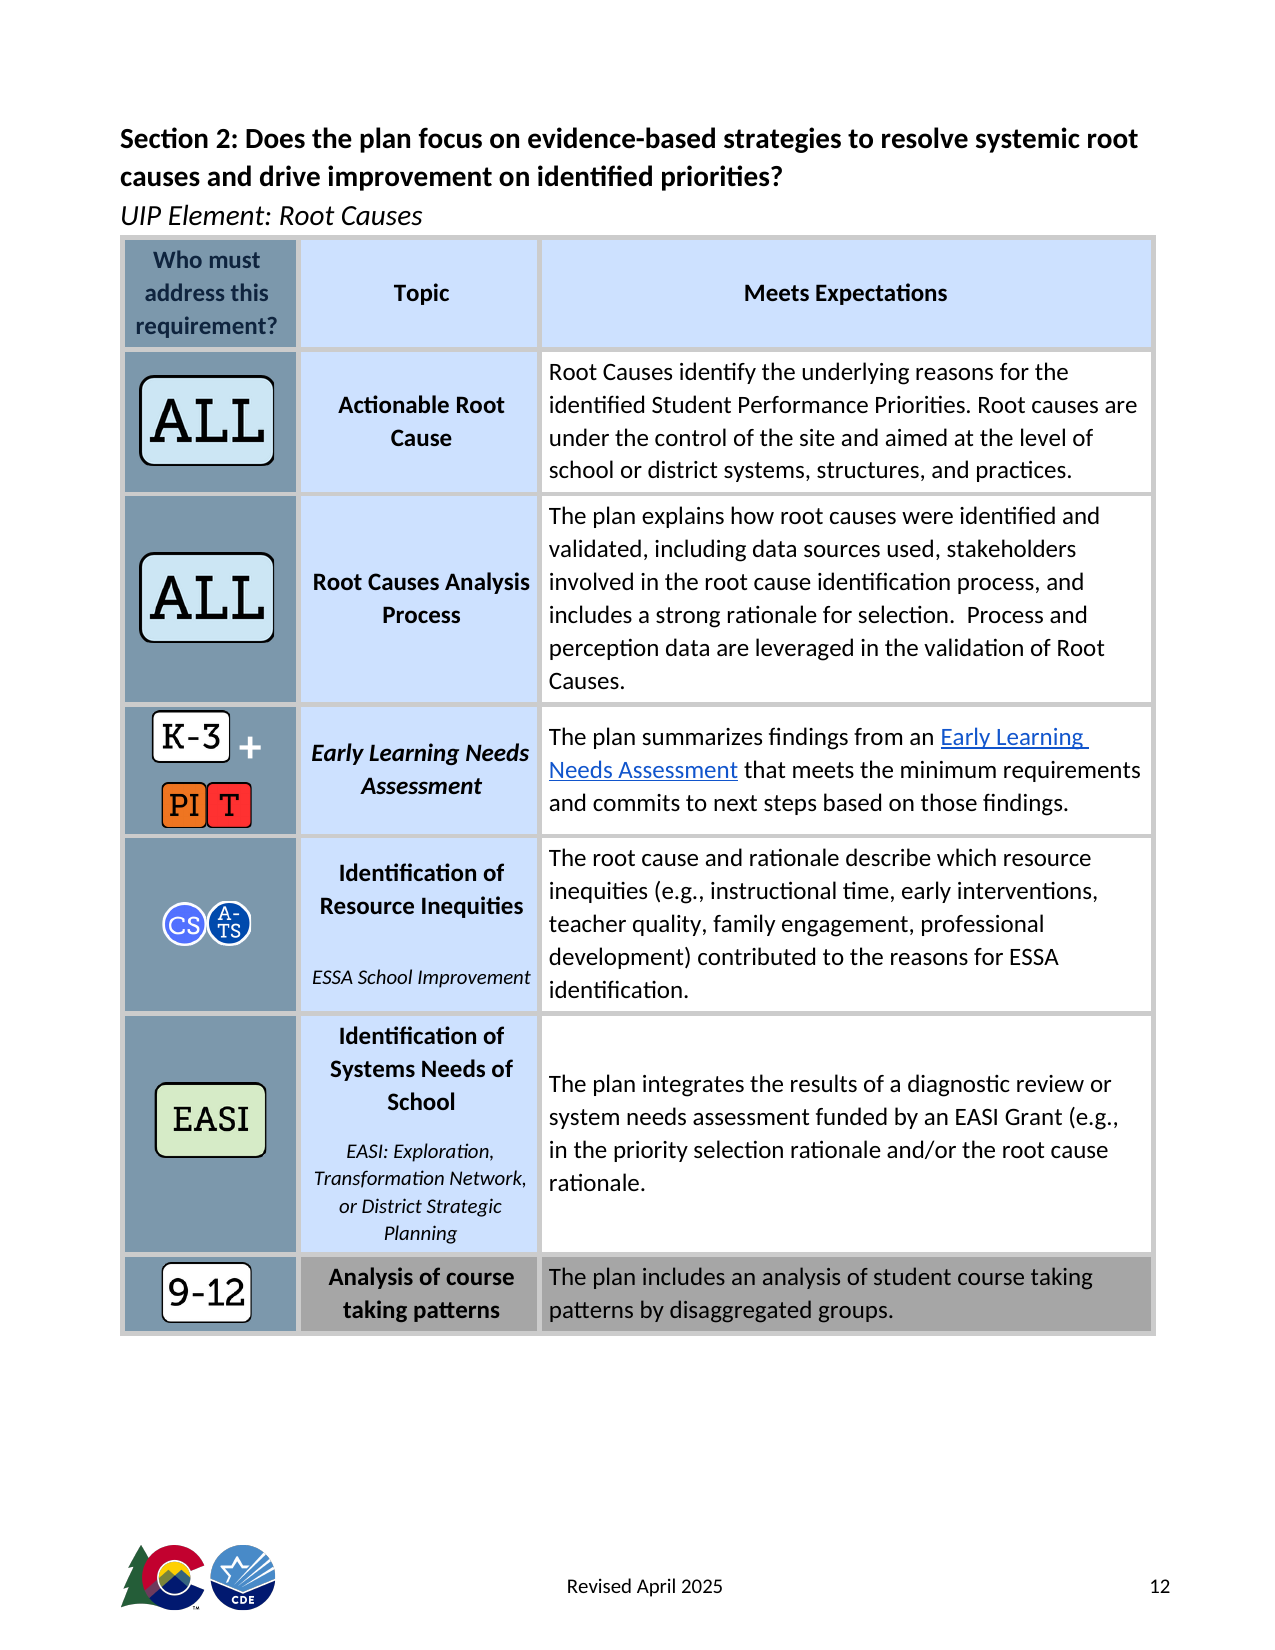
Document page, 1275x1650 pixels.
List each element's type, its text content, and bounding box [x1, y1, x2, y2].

subtitle Section 2: Does the plan focus on evidence-based strategies to resolve systemic root causes and drive improvement on identified priorities? [120, 120, 1155, 194]
table_cell The root cause and rationale describe which resource inequities (e.g., instructional time, early interventions, teacher quality, family engagement, professional development) contributed to the reasons for ESSA identification. [542, 838, 1151, 1011]
table_cell Analysis of course taking patterns [301, 1257, 537, 1331]
picture [139, 375, 275, 466]
table_cell The plan summarizes findings from an Early Learning Needs Assessment that meets the minimum requirements and commits to next steps based on those findings. [542, 707, 1151, 834]
table_cell The plan integrates the results of a diagnostic review or system needs assessment funded by an EASI Grant (e.g., in the priority selection rationale and/or the root cause rationale. [542, 1016, 1151, 1252]
picture [151, 710, 231, 763]
picture [154, 1082, 267, 1158]
picture [120, 1545, 276, 1611]
table_header Meets Expectations [542, 240, 1151, 347]
table_cell Identification of Systems Needs of School EASI: Exploration, Transformation Network, or District Strategic Planning [301, 1016, 537, 1252]
table_cell The plan includes an analysis of student course taking patterns by disaggregated groups. [542, 1257, 1151, 1331]
table_cell + [125, 707, 296, 834]
table_cell [125, 496, 296, 702]
table_cell Root Causes Analysis Process [301, 496, 537, 702]
table_cell [125, 1257, 296, 1331]
table_header Who must address this requirement? [125, 240, 296, 347]
table_cell [125, 838, 296, 1011]
picture [161, 1262, 252, 1323]
table_cell Root Causes identify the underlying reasons for the identified Student Performance Priorities. Root causes are under the control of the site and aimed at the level of school or district systems, structures, and practices. [542, 352, 1151, 492]
picture [162, 901, 252, 946]
picture [139, 552, 275, 643]
table_cell Early Learning Needs Assessment [301, 707, 537, 834]
table_cell Identification of Resource Inequities ESSA School Improvement [301, 838, 537, 1011]
picture [161, 782, 252, 828]
table_header Topic [301, 240, 537, 347]
subtitle UIP Element: Root Causes [120, 197, 1155, 232]
table_cell [125, 352, 296, 492]
table_cell Actionable Root Cause [301, 352, 537, 492]
table_cell [125, 1016, 296, 1252]
table_cell The plan explains how root causes were identified and validated, including data sources used, stakeholders involved in the root cause identification process, and includes a strong rationale for selection. Process and perception data are leveraged in the validation of Root Causes. [542, 496, 1151, 702]
